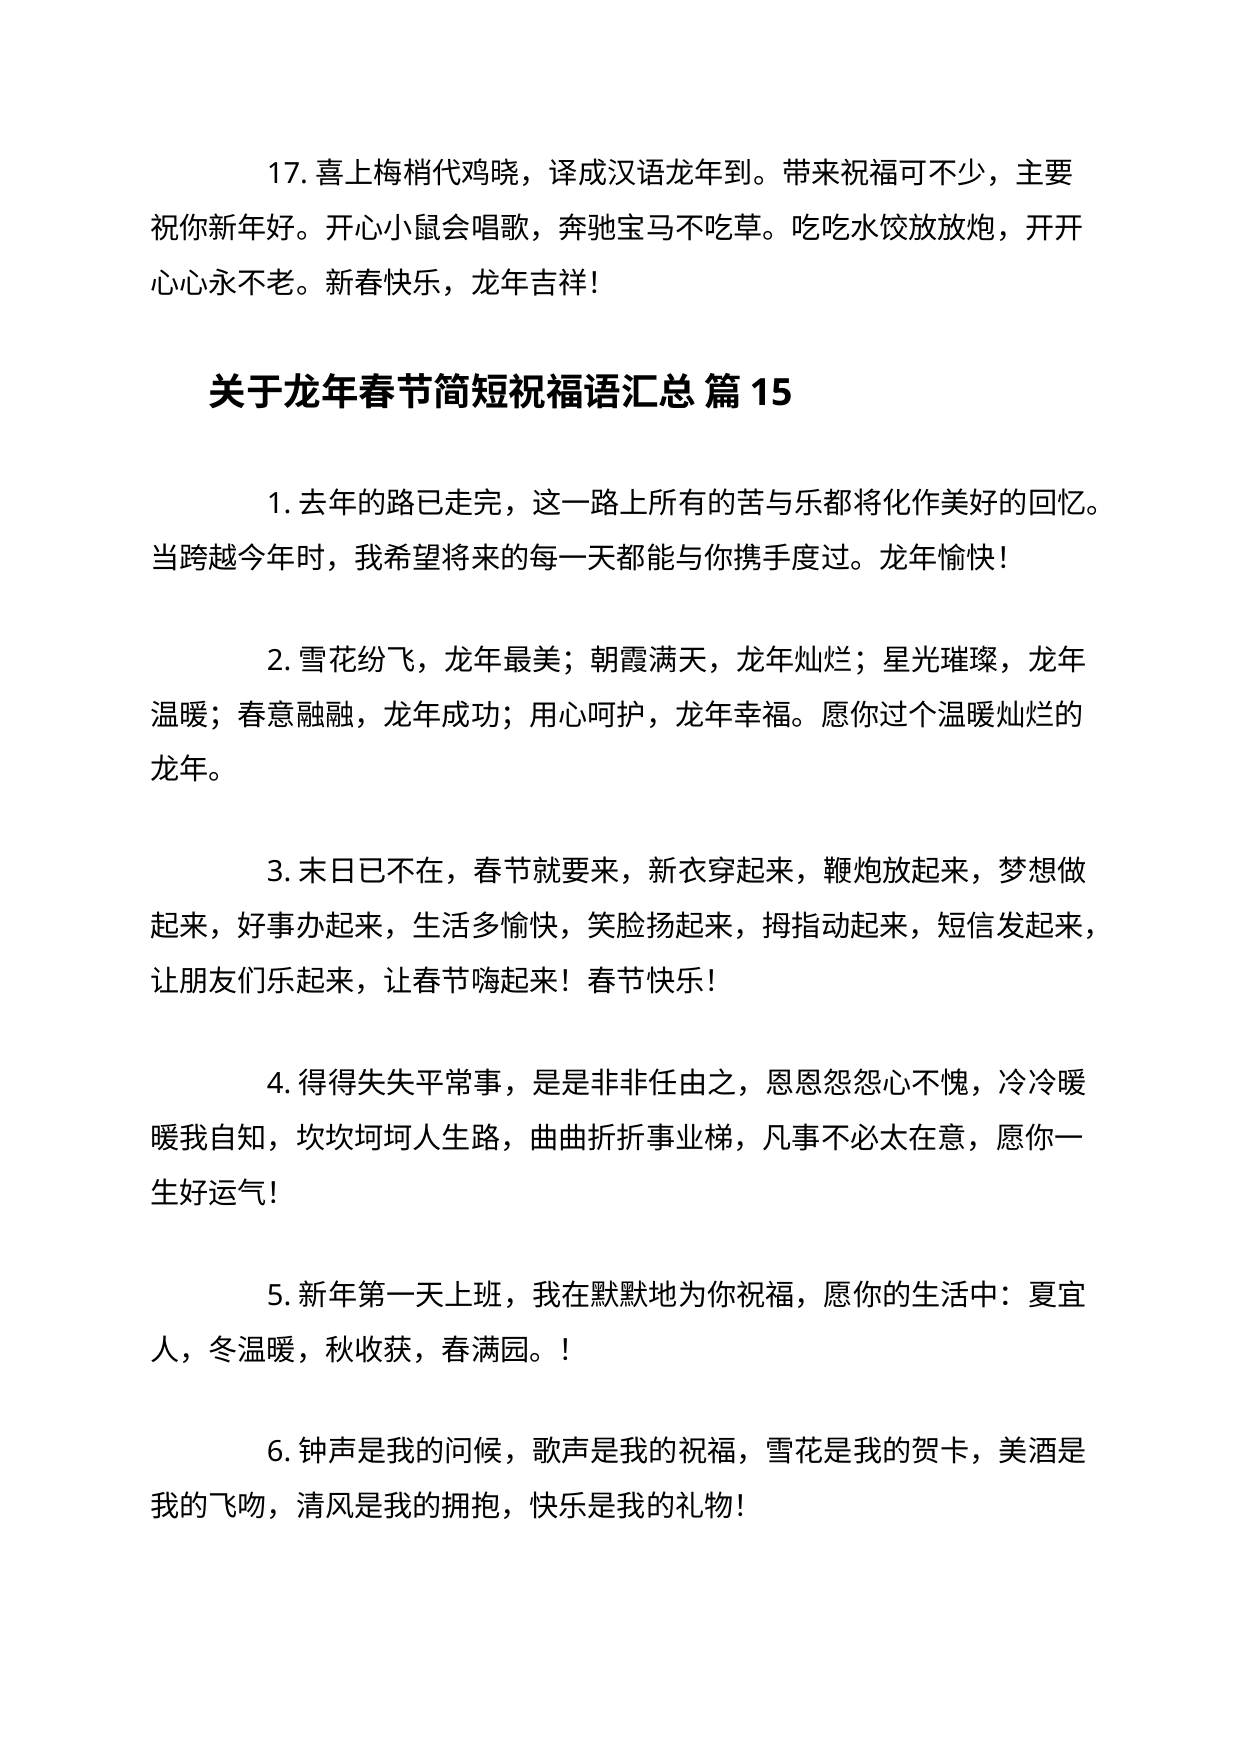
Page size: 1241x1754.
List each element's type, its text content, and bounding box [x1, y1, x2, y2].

text 17. 喜上梅梢代鸡晓，译成汉语龙年到。带来祝福可不少，主要祝你新年好。开心小鼠会唱歌，奔驰宝马不吃草。吃吃水饺放放炮，开开心心永不老。新春快乐，龙年吉祥！ [150, 150, 1090, 302]
text 3. 末日已不在，春节就要来，新衣穿起来，鞭炮放起来，梦想做起来，好事办起来，生活多愉快，笑脸扬起来，拇指动起来，短信发起来，让朋友们乐起来，让春节嗨起来！春节快乐！ [150, 848, 1090, 1000]
text 1. 去年的路已走完，这一路上所有的苦与乐都将化作美好的回忆。当跨越今年时，我希望将来的每一天都能与你携手度过。龙年愉快！ [150, 479, 1090, 577]
text 5. 新年第一天上班，我在默默地为你祝福，愿你的生活中：夏宜人，冬温暖，秋收获，春满园。！ [150, 1271, 1090, 1368]
text 2. 雪花纷飞，龙年最美；朝霞满天，龙年灿烂；星光璀璨，龙年温暖；春意融融，龙年成功；用心呵护，龙年幸福。愿你过个温暖灿烂的龙年。 [150, 636, 1090, 788]
text 4. 得得失失平常事，是是非非任由之，恩恩怨怨心不愧，冷冷暖暖我自知，坎坎坷坷人生路，曲曲折折事业梯，凡事不必太在意，愿你一生好运气！ [150, 1059, 1090, 1212]
text 关于龙年春节简短祝福语汇总 篇15 [150, 362, 1090, 416]
text 6. 钟声是我的问候，歌声是我的祝福，雪花是我的贺卡，美酒是我的飞吻，清风是我的拥抱，快乐是我的礼物！ [150, 1428, 1090, 1525]
